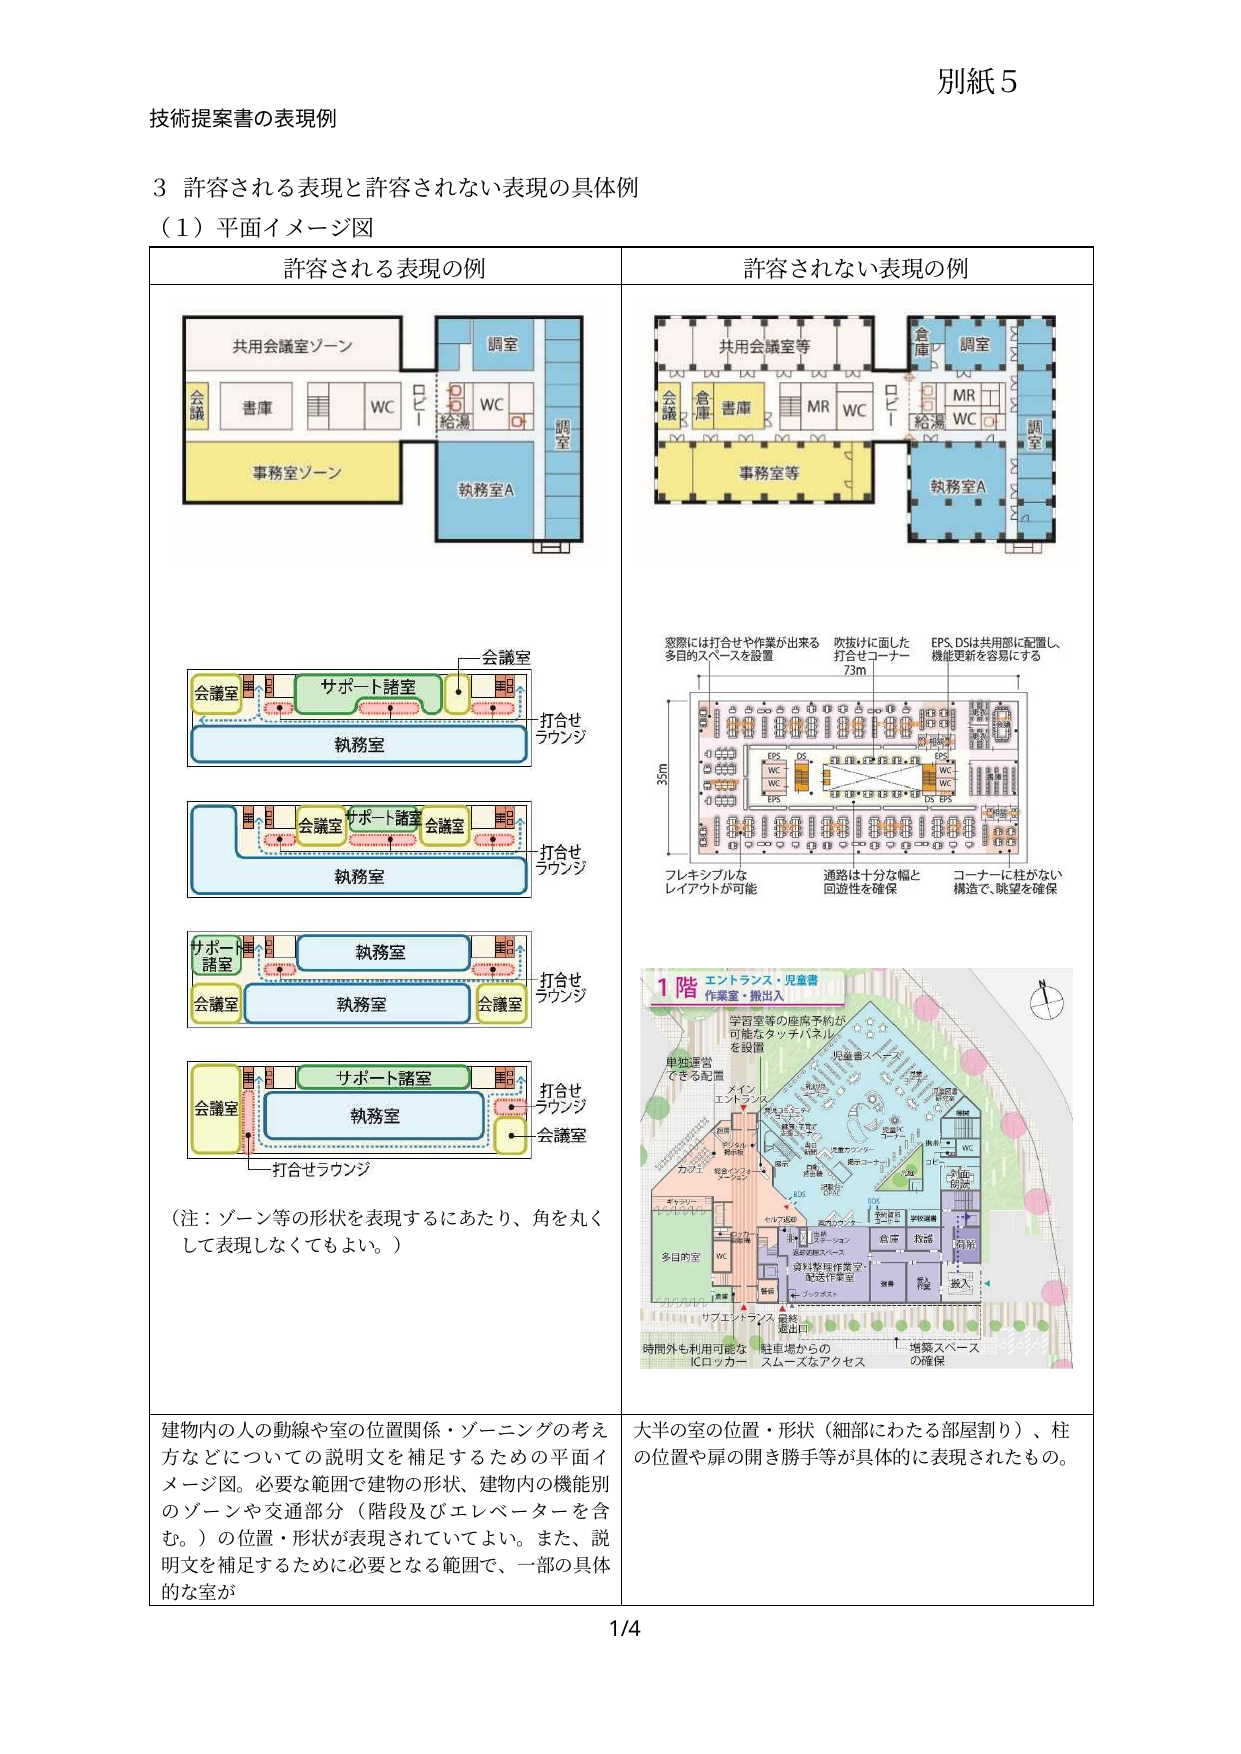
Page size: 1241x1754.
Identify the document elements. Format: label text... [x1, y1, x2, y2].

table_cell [622, 1415, 1093, 1604]
picture [652, 633, 1068, 897]
picture [639, 300, 1073, 561]
picture [640, 968, 1073, 1369]
subtitle 技術提案書の表現例別紙５ [149, 103, 402, 133]
table_header 許容される表現の例 [150, 248, 621, 284]
subtitle ３ 許容される表現と許容されない表現の具体例 [148, 170, 1169, 203]
text （１）平面イメージ図 [148, 210, 1169, 243]
table_cell （注：ゾーン等の形状を表現するにあたり、角を丸くして表現しなくてもよい。） [150, 285, 621, 1414]
table_header 許容されない表現の例 [622, 248, 1093, 284]
picture [185, 647, 588, 1181]
picture [175, 300, 601, 561]
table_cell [150, 1415, 621, 1604]
table_cell [622, 285, 1093, 1414]
